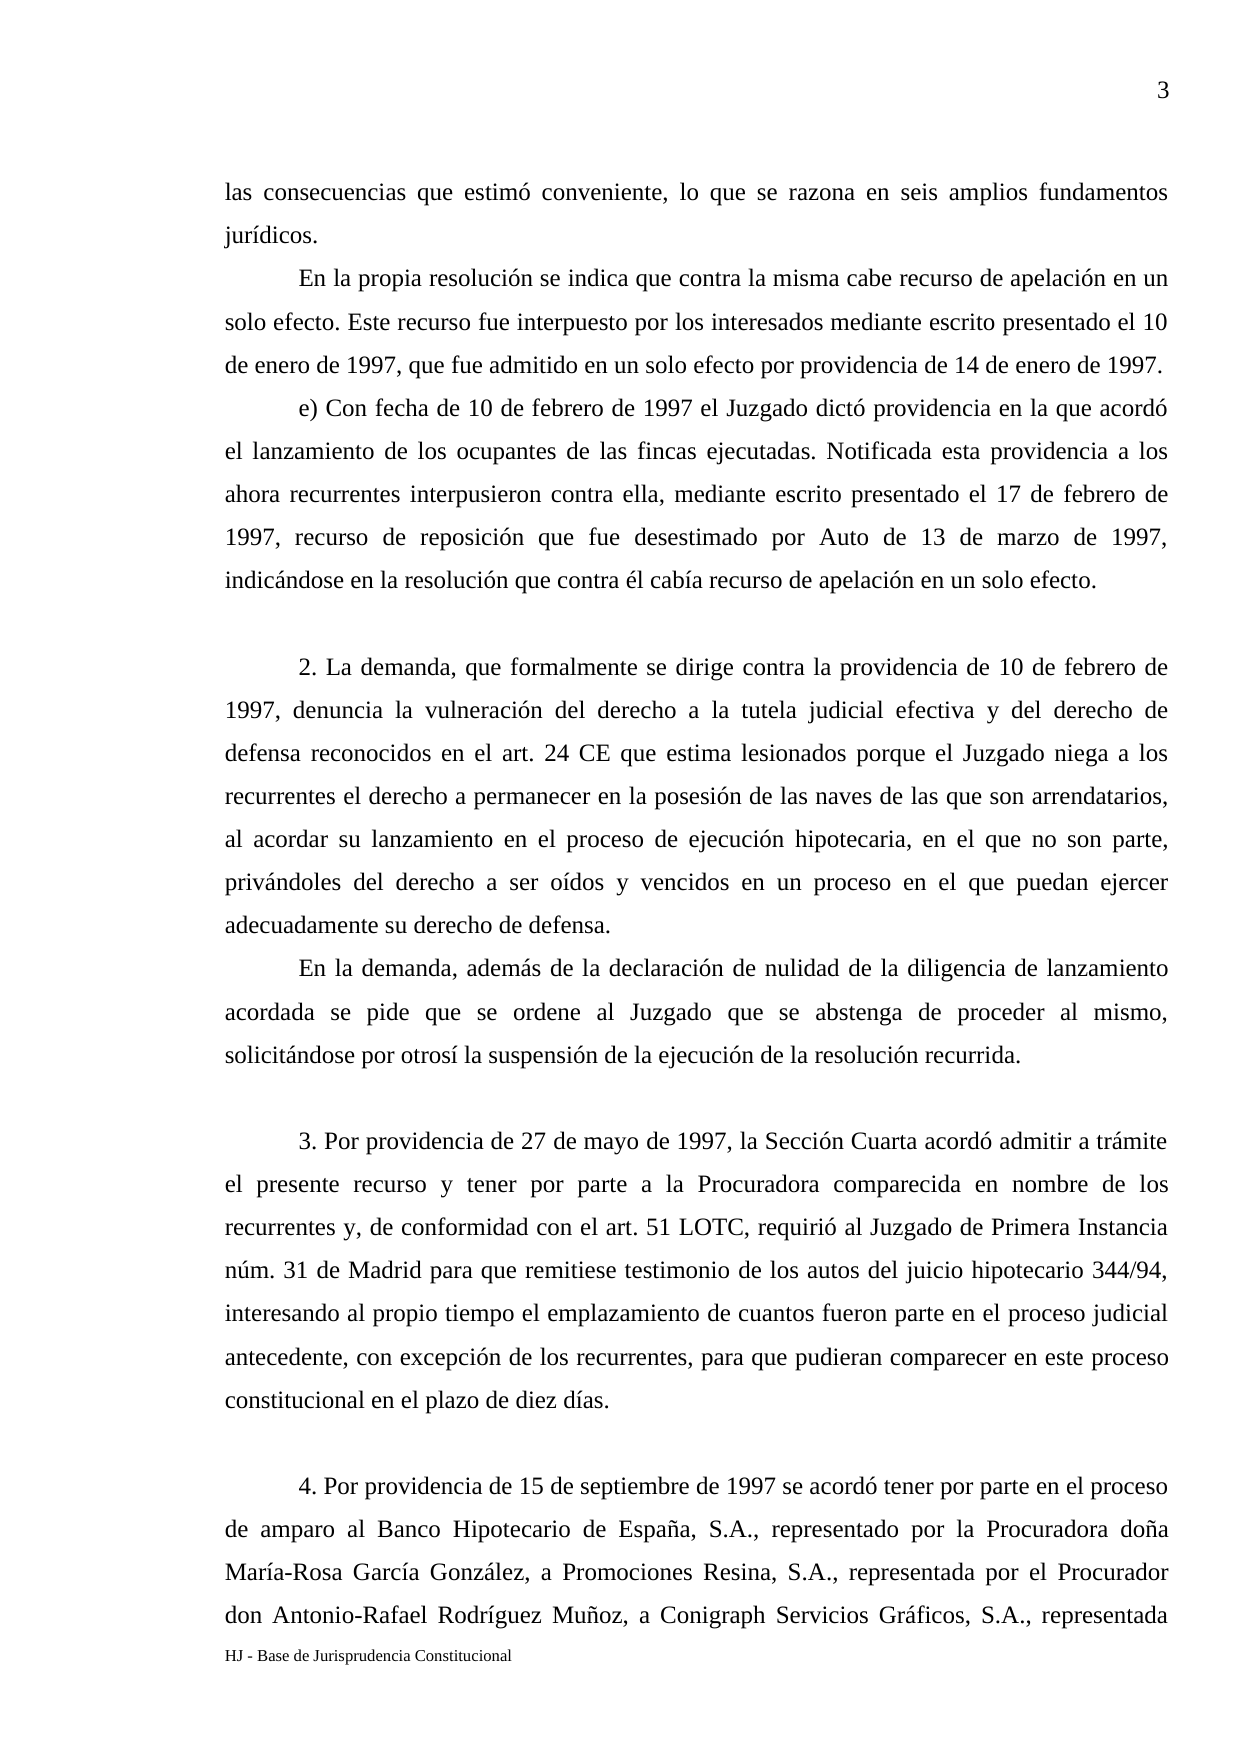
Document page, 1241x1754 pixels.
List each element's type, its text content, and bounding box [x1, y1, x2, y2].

text 3. Por providencia de 27 de mayo de 1997, la Sección Cuarta acordó admitir a trámite el presente recurso y tener por parte a la Procuradora comparecida en nombre de los recurrentes y, de conformidad con el art. 51 LOTC, requirió al Juzgado de Primera Instancia núm. 31 de Madrid para que remitiese testimonio de los autos del juicio hipotecario 344/94, interesando al propio tiempo el emplazamiento de cuantos fueron parte en el proceso judicial antecedente, con excepción de los recurrentes, para que pudieran comparecer en este proceso constitucional en el plazo de diez días. [224, 1126, 1169, 1413]
text En la demanda, además de la declaración de nulidad de la diligencia de lanzamiento acordada se pide que se ordene al Juzgado que se abstenga de proceder al mismo, solicitándose por otrosí la suspensión de la ejecución de la resolución recurrida. [224, 953, 1169, 1068]
text e) Con fecha de 10 de febrero de 1997 el Juzgado dictó providencia en la que acordó el lanzamiento de los ocupantes de las fincas ejecutadas. Notificada esta providencia a los ahora recurrentes interpusieron contra ella, mediante escrito presentado el 17 de febrero de 1997, recurso de reposición que fue desestimado por Auto de 13 de marzo de 1997, indicándose en la resolución que contra él cabía recurso de apelación en un solo efecto. [224, 393, 1169, 594]
text En la propia resolución se indica que contra la misma cabe recurso de apelación en un solo efecto. Este recurso fue interpuesto por los interesados mediante escrito presentado el 10 de enero de 1997, que fue admitido en un solo efecto por providencia de 14 de enero de 1997. [224, 263, 1169, 378]
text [224, 177, 1169, 249]
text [224, 1471, 1169, 1629]
text 2. La demanda, que formalmente se dirige contra la providencia de 10 de febrero de 1997, denuncia la vulneración del derecho a la tutela judicial efectiva y del derecho de defensa reconocidos en el art. 24 CE que estima lesionados porque el Juzgado niega a los recurrentes el derecho a permanecer en la posesión de las naves de las que son arrendatarios, al acordar su lanzamiento en el proceso de ejecución hipotecaria, en el que no son parte, privándoles del derecho a ser oídos y vencidos en un proceso en el que puedan ejercer adecuadamente su derecho de defensa. [224, 652, 1169, 939]
